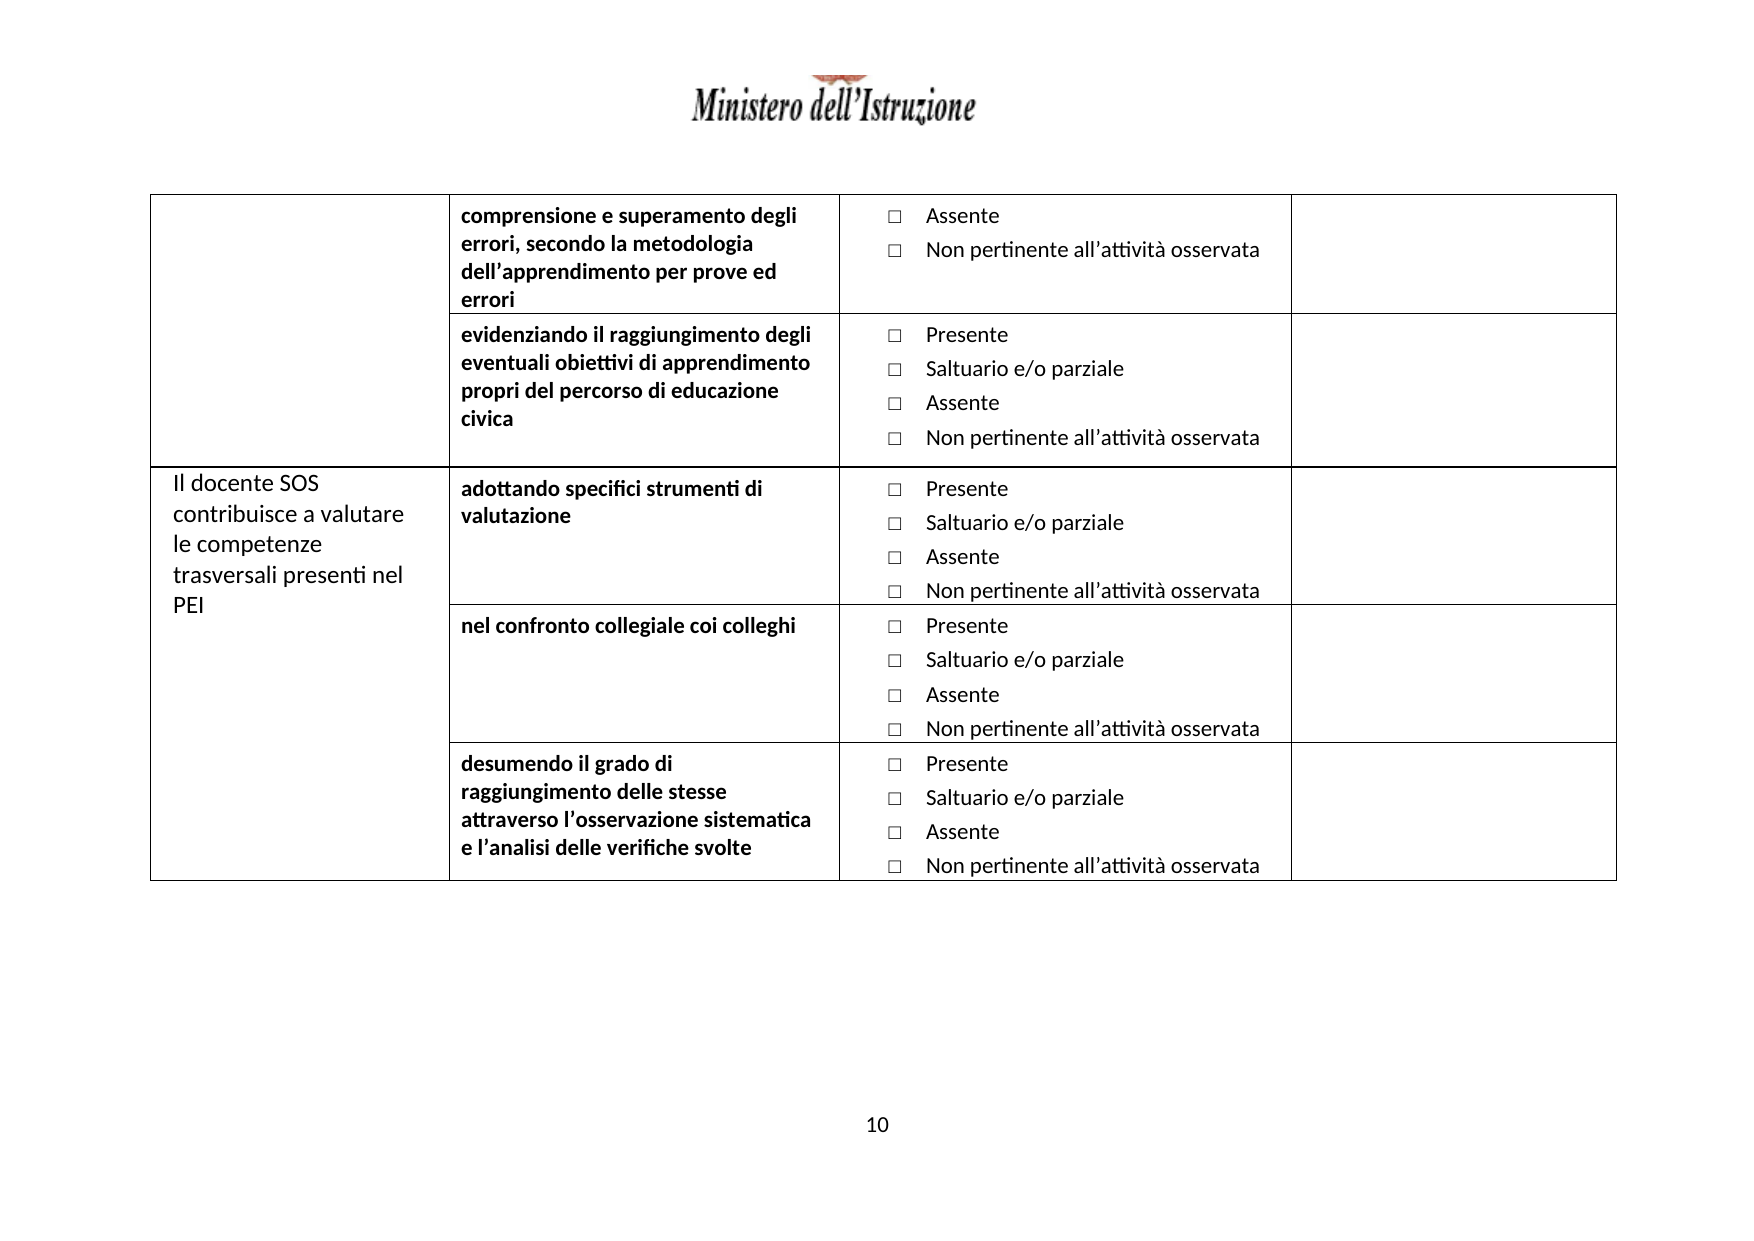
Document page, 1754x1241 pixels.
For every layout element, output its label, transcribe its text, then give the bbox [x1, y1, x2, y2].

table_cell Presente Saltuario e/o parziale Assente Non pertinente all’attività osservata [840, 468, 1291, 604]
table_cell Presente Saltuario e/o parziale Assente Non pertinente all’attività osservata [840, 605, 1291, 742]
table_cell Presente Saltuario e/o parziale Assente Non pertinente all’attività osservata [840, 314, 1291, 466]
table_cell [1292, 743, 1616, 879]
table_cell [1292, 468, 1616, 604]
table_cell Il docente SOS contribuisce a valutare le competenze trasversali presenti nel PEI [151, 468, 449, 879]
table_cell [1292, 314, 1616, 466]
table_cell evidenziando il raggiungimento degli eventuali obiettivi di apprendimento propri del percorso di educazione civica [450, 314, 839, 466]
table_cell nel confronto collegiale coi colleghi [450, 605, 839, 742]
picture [688, 75, 981, 127]
table_cell Presente Saltuario e/o parziale Assente Non pertinente all’attività osservata [840, 195, 1291, 313]
table_cell desumendo il grado di raggiungimento delle stesse attraverso l’osservazione sistematica e l’analisi delle verifiche svolte [450, 743, 839, 879]
table_cell adottando specifici strumenti di valutazione [450, 468, 839, 604]
table_cell Presente Saltuario e/o parziale Assente Non pertinente all’attività osservata [840, 743, 1291, 879]
table_cell [1292, 195, 1616, 313]
table_cell [1292, 605, 1616, 742]
